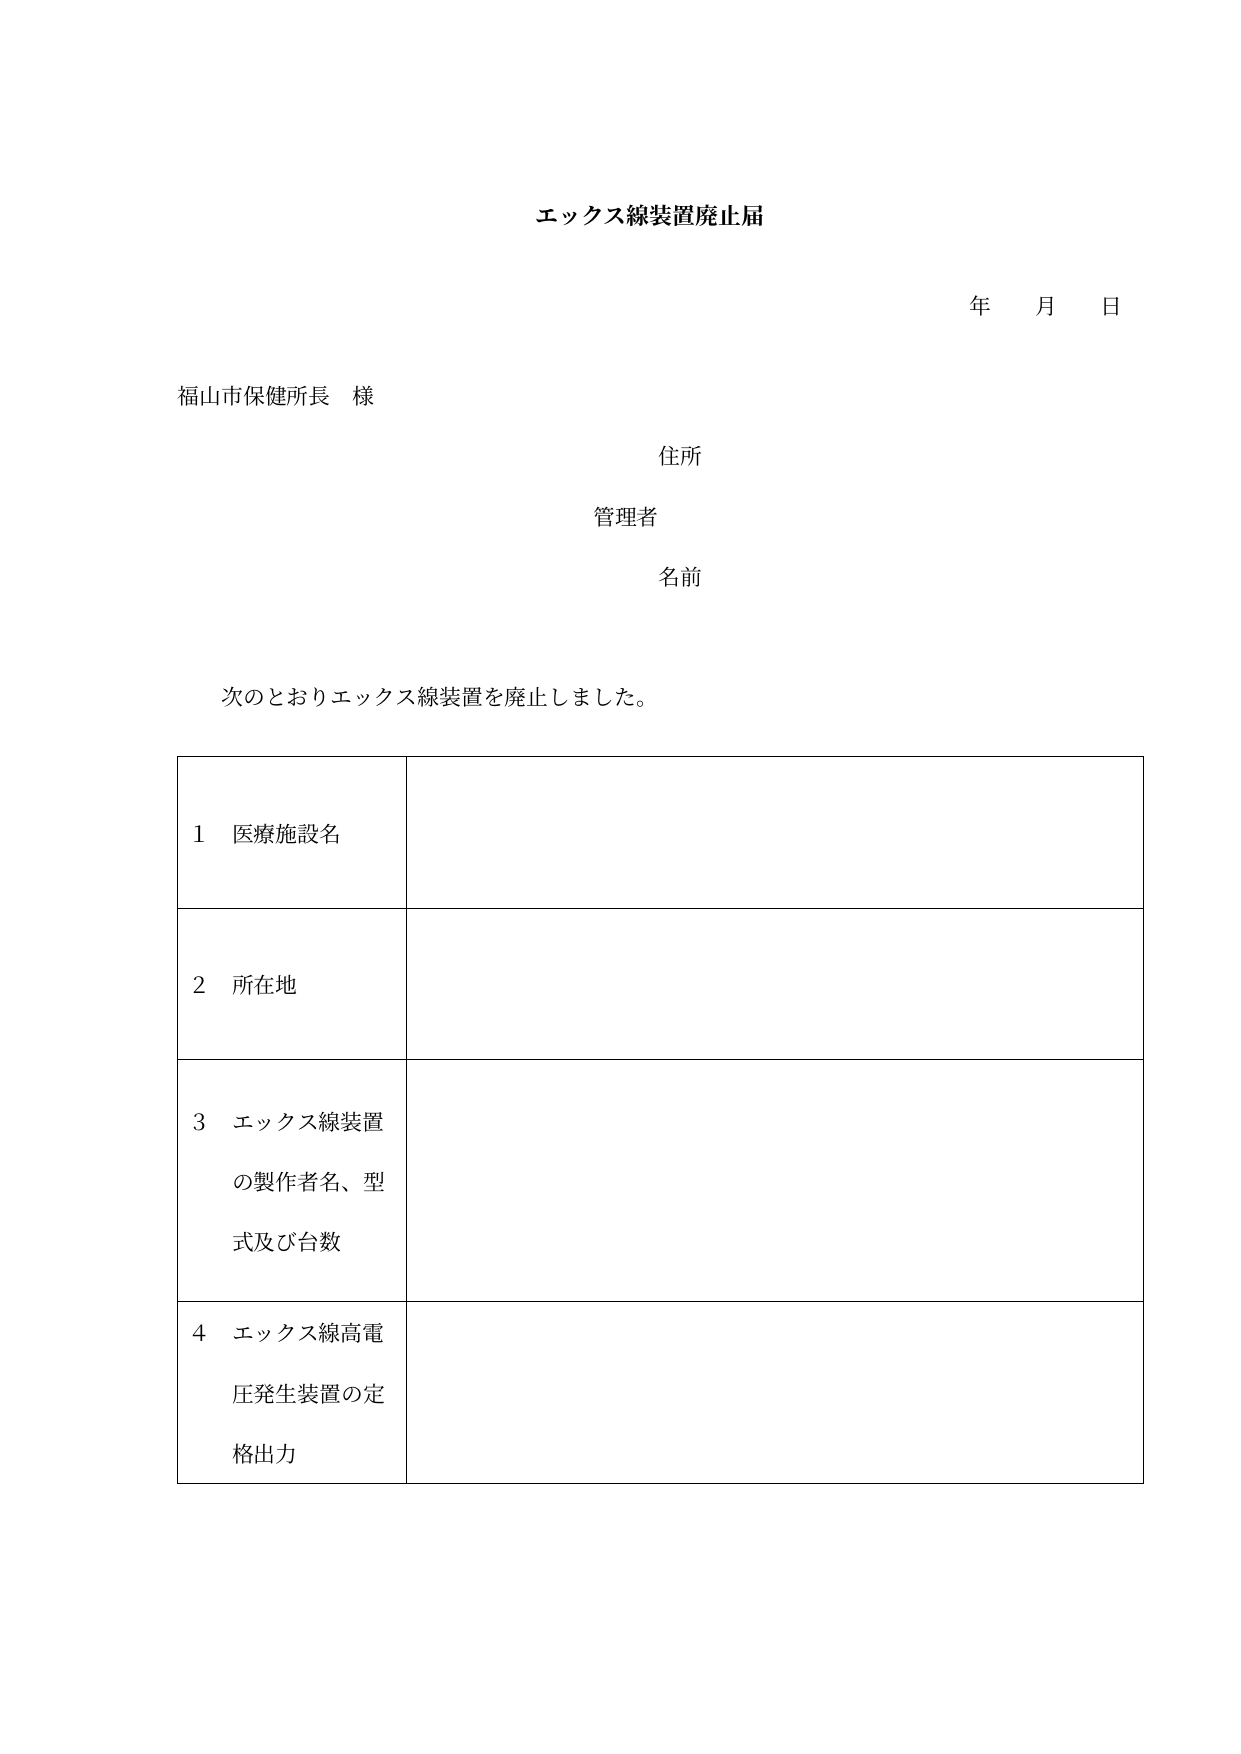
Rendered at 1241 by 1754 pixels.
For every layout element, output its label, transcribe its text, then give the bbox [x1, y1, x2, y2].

text 住所 [593, 425, 1122, 485]
text 次のとおりエックス線装置を廃止しました。 [177, 666, 1122, 726]
table_cell [407, 1060, 1143, 1301]
table_header [407, 757, 1143, 908]
text 名前 [593, 546, 1122, 606]
text 福山市保健所長 様 [177, 365, 1122, 425]
table_cell [407, 909, 1143, 1059]
table_cell [407, 1302, 1143, 1483]
table_header １ 医療施設名 [178, 757, 406, 908]
table_cell ２ 所在地 [178, 909, 406, 1059]
table_cell ３ エックス線装置 の製作者名、型 式及び台数 [178, 1060, 406, 1301]
text エックス線装置廃止届 [177, 184, 1122, 244]
text 年 月 日 [177, 274, 1122, 335]
table_cell ４ エックス線高電 圧発生装置の定 格出力 [178, 1302, 406, 1483]
text 管理者 [593, 485, 1122, 546]
